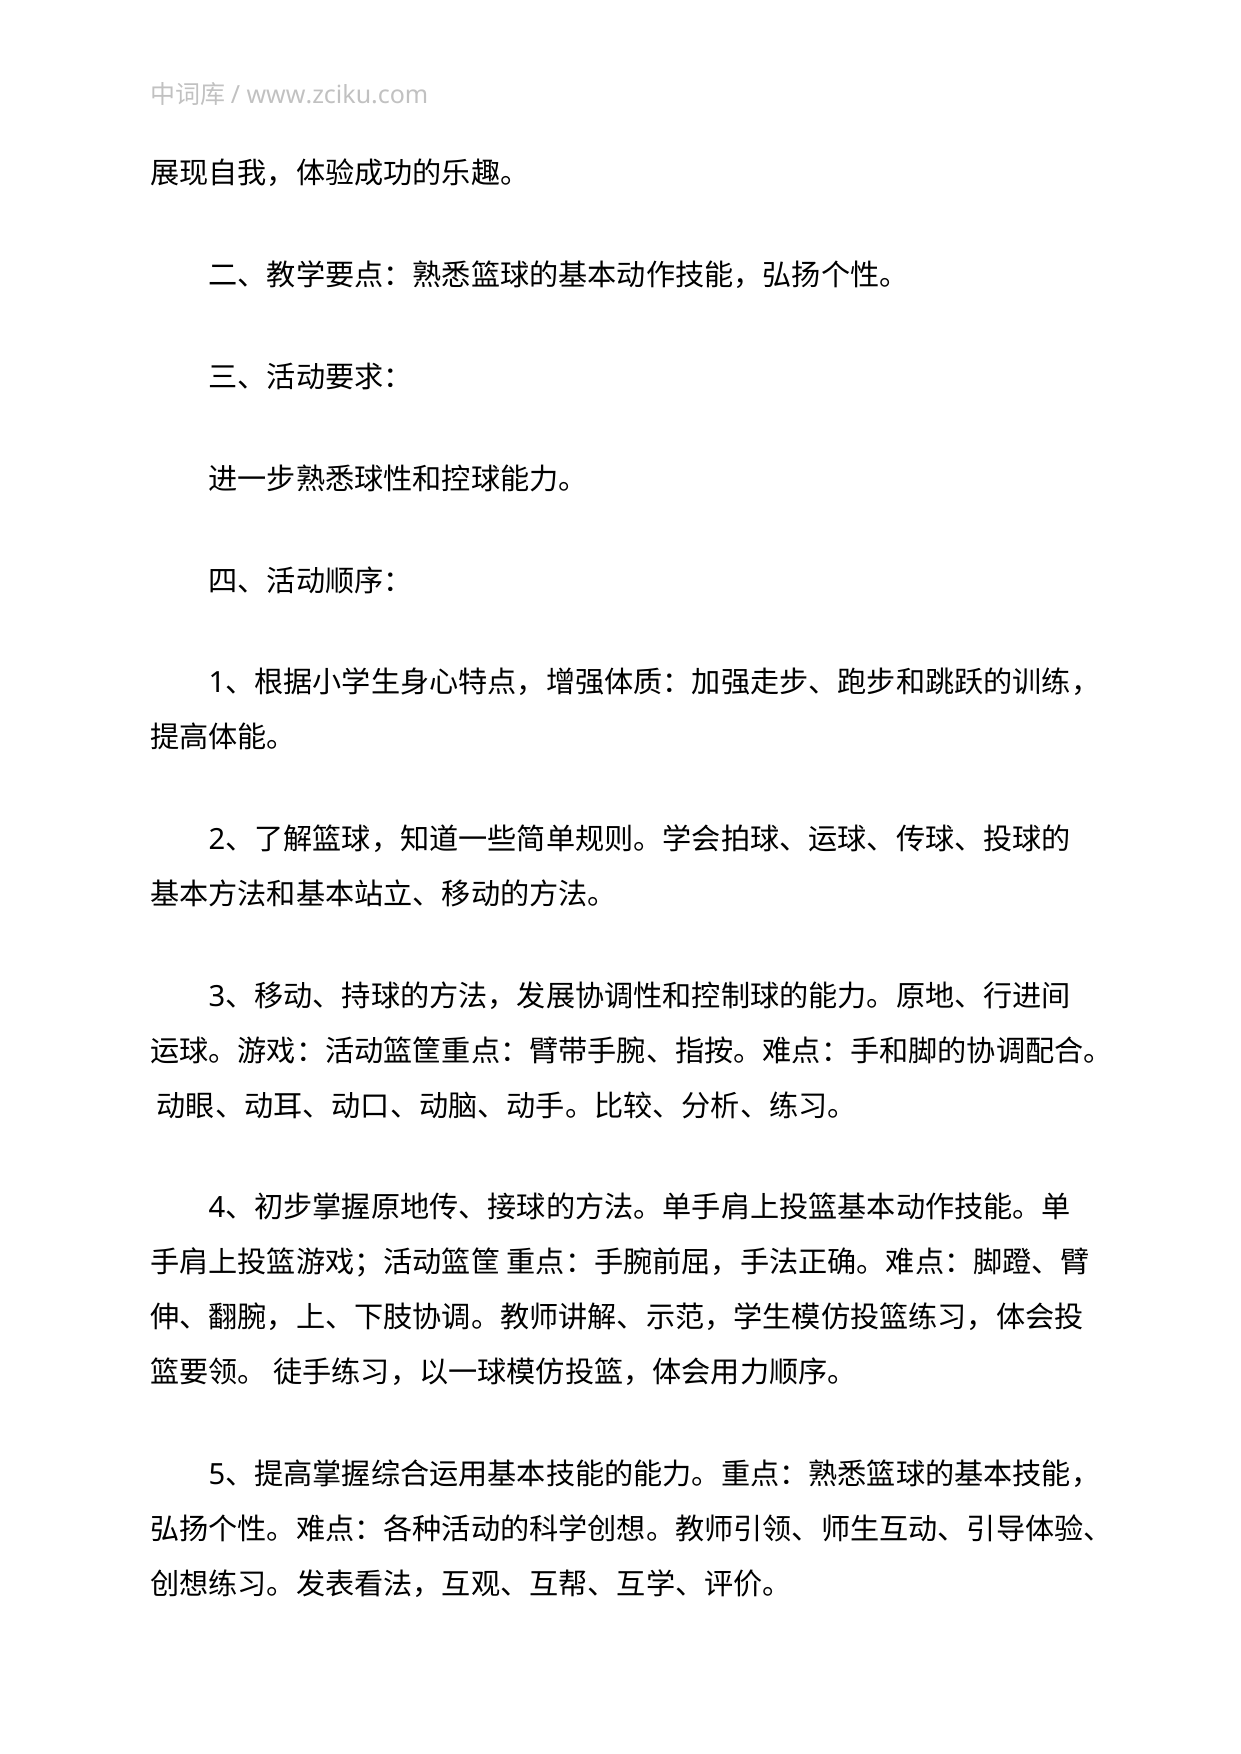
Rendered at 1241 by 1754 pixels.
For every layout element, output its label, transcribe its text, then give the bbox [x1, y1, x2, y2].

text 进一步熟悉球性和控球能力。 [150, 455, 1090, 498]
text 三、活动要求： [150, 353, 1090, 396]
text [150, 150, 1090, 192]
text 3、移动、持球的方法，发展协调性和控制球的能力。原地、行进间运球。游戏：活动篮筐重点：臂带手腕、指按。难点：手和脚的协调配合。 动眼、动耳、动口、动脑、动手。比较、分析、练习。 [150, 972, 1090, 1124]
text 4、初步掌握原地传、接球的方法。单手肩上投篮基本动作技能。单手肩上投篮游戏；活动篮筐 重点：手腕前屈，手法正确。难点：脚蹬、臂伸、翻腕，上、下肢协调。教师讲解、示范，学生模仿投篮练习，体会投篮要领。 徒手练习，以一球模仿投篮，体会用力顺序。 [150, 1184, 1090, 1391]
text 1、根据小学生身心特点，增强体质：加强走步、跑步和跳跃的训练，提高体能。 [150, 659, 1090, 756]
text 二、教学要点：熟悉篮球的基本动作技能，弘扬个性。 [150, 252, 1090, 294]
text 2、了解篮球，知道一些简单规则。学会拍球、运球、传球、投球的基本方法和基本站立、移动的方法。 [150, 816, 1090, 913]
text 四、活动顺序： [150, 557, 1090, 599]
text 5、提高掌握综合运用基本技能的能力。重点：熟悉篮球的基本技能，弘扬个性。难点：各种活动的科学创想。教师引领、师生互动、引导体验、创想练习。发表看法，互观、互帮、互学、评价。 [150, 1451, 1090, 1603]
